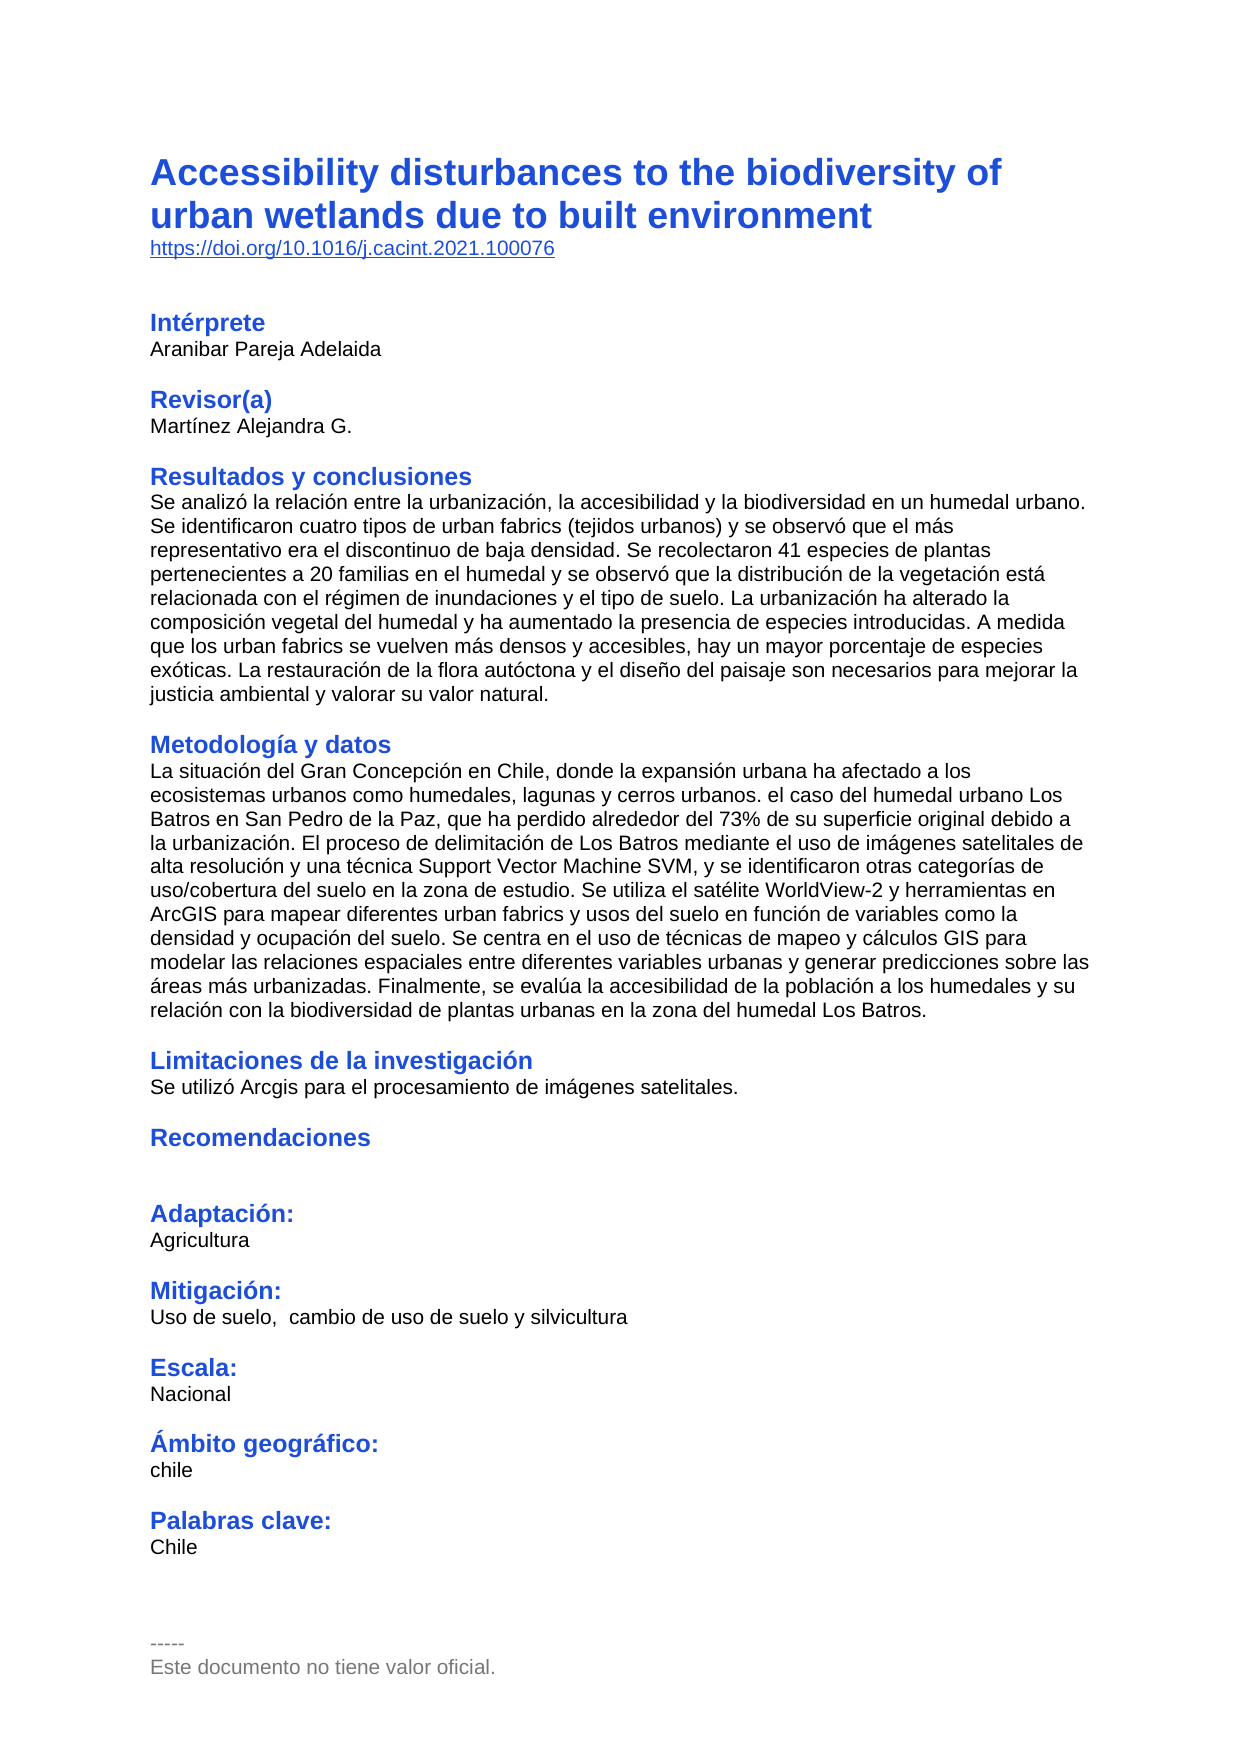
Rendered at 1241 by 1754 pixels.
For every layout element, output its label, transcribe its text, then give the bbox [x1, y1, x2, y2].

text Revisor(a) [150, 385, 1090, 413]
text Ámbito geográfico: [150, 1429, 1090, 1458]
text Recomendaciones [150, 1123, 1090, 1151]
text Se analizó la relación entre la urbanización, la accesibilidad y la biodiversidad en un humedal urbano. Se identificaron cuatro tipos de urban fabrics (tejidos urbanos) y se observó que el más representativo era el discontinuo de baja densidad. Se recolectaron 41 especies de plantas pertenecientes a 20 familias en el humedal y se observó que la distribución de la vegetación está relacionada con el régimen de inundaciones y el tipo de suelo. La urbanización ha alterado la composición vegetal del humedal y ha aumentado la presencia de especies introducidas. A medida que los urban fabrics se vuelven más densos y accesibles, hay un mayor porcentaje de especies exóticas. La restauración de la flora autóctona y el diseño del paisaje son necesarios para mejorar la justicia ambiental y valorar su valor natural. [150, 490, 1090, 706]
text https://doi.org/10.1016/j.cacint.2021.100076 [150, 236, 1090, 260]
text Aranibar Pareja Adelaida [150, 337, 1090, 361]
text Agricultura [150, 1228, 1090, 1252]
text Martínez Alejandra G. [150, 413, 1090, 437]
text Intérprete [150, 308, 1090, 337]
text chile [150, 1458, 1090, 1482]
text Mitigación: [150, 1276, 1090, 1305]
text Uso de suelo, cambio de uso de suelo y silvicultura [150, 1305, 1090, 1329]
text Accessibility disturbances to the biodiversity of urban wetlands due to built environment [150, 150, 1090, 236]
text Escala: [150, 1353, 1090, 1381]
text Palabras clave: [150, 1506, 1090, 1535]
text Limitaciones de la investigación [150, 1046, 1090, 1075]
text Nacional [150, 1381, 1090, 1405]
text Chile [150, 1535, 1090, 1559]
text La situación del Gran Concepción en Chile, donde la expansión urbana ha afectado a los ecosistemas urbanos como humedales, lagunas y cerros urbanos. el caso del humedal urbano Los Batros en San Pedro de la Paz, que ha perdido alrededor del 73% de su superficie original debido a la urbanización. El proceso de delimitación de Los Batros mediante el uso de imágenes satelitales de alta resolución y una técnica Support Vector Machine SVM, y se identificaron otras categorías de uso/cobertura del suelo en la zona de estudio. Se utiliza el satélite WorldView-2 y herramientas en ArcGIS para mapear diferentes urban fabrics y usos del suelo en función de variables como la densidad y ocupación del suelo. Se centra en el uso de técnicas de mapeo y cálculos GIS para modelar las relaciones espaciales entre diferentes variables urbanas y generar predicciones sobre las áreas más urbanizadas. Finalmente, se evalúa la accesibilidad de la población a los humedales y su relación con la biodiversidad de plantas urbanas en la zona del humedal Los Batros. [150, 758, 1090, 1022]
text Metodología y datos [150, 730, 1090, 758]
text Resultados y conclusiones [150, 461, 1090, 490]
text Se utilizó Arcgis para el procesamiento de imágenes satelitales. [150, 1075, 1090, 1099]
text Adaptación: [150, 1199, 1090, 1228]
